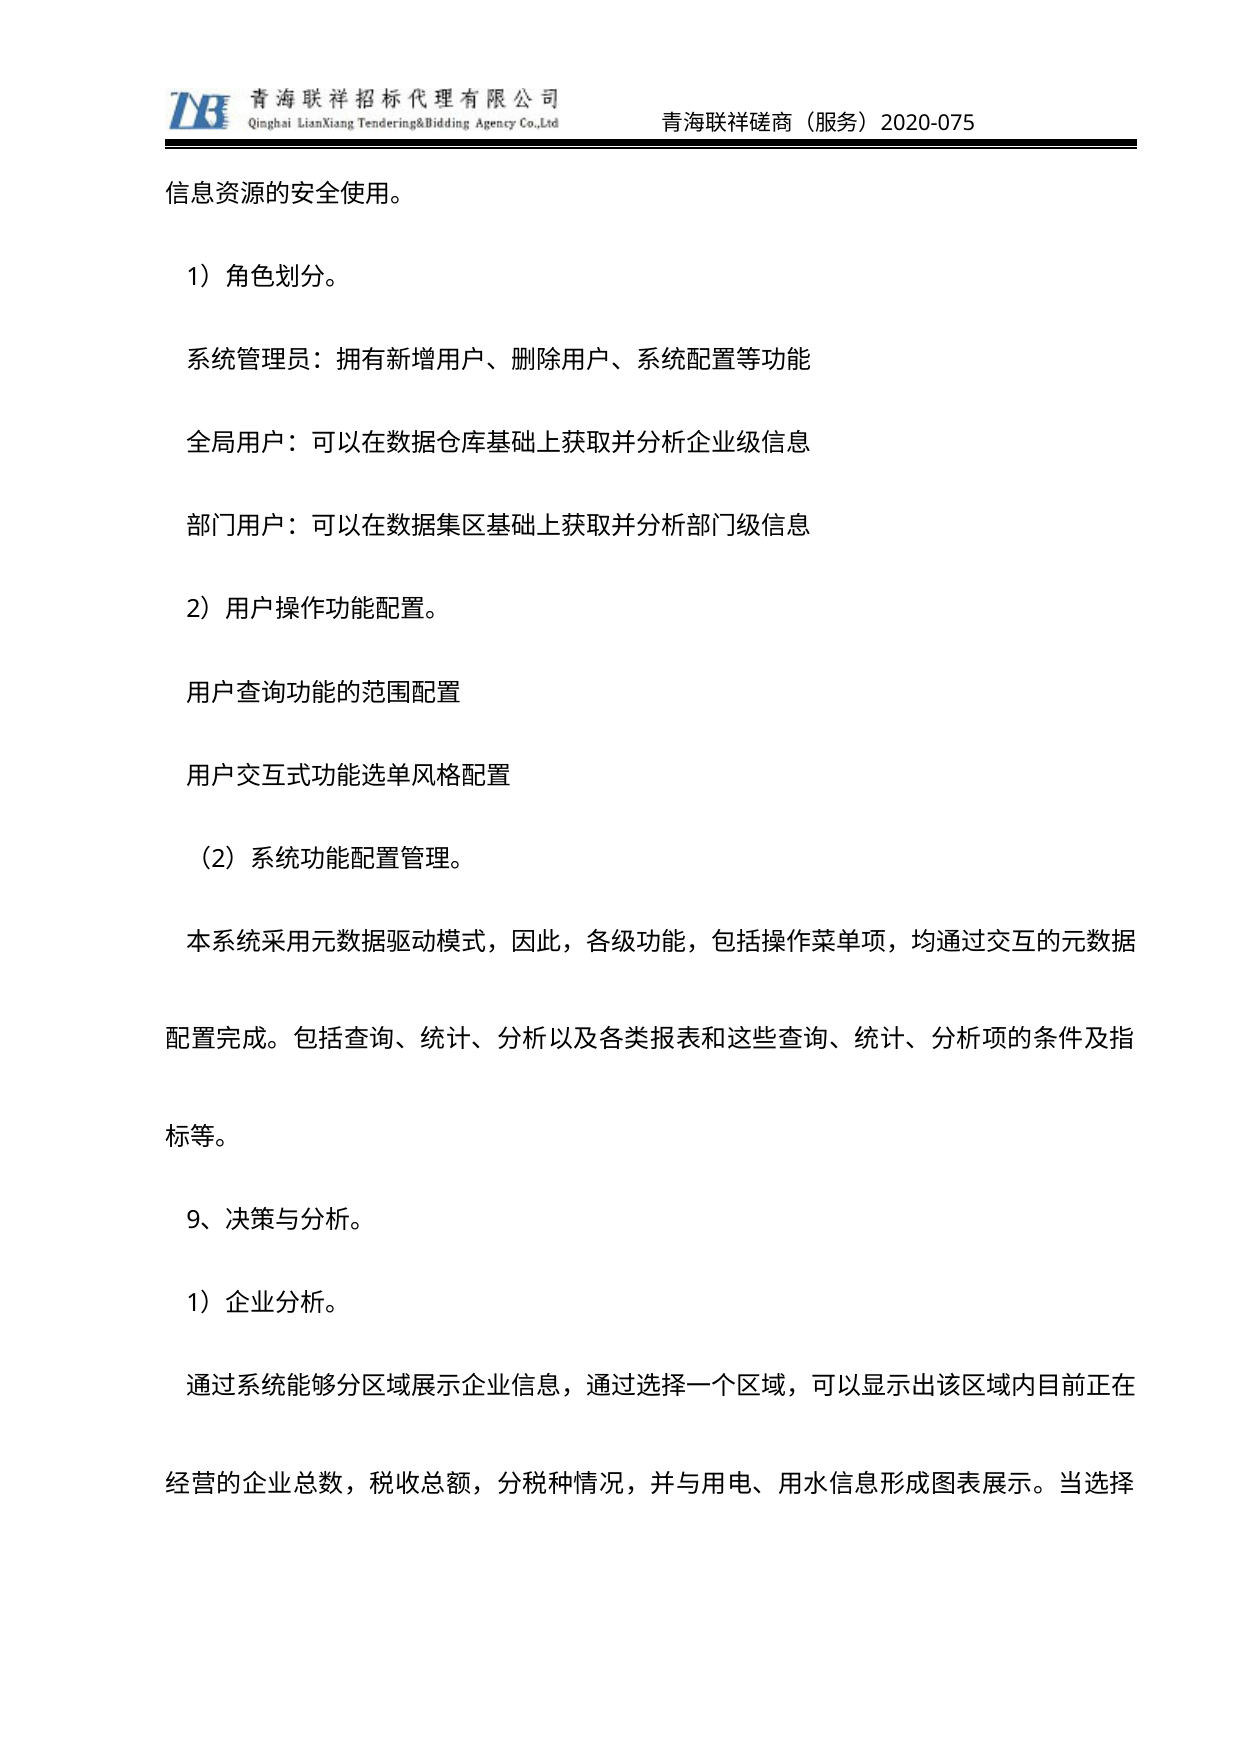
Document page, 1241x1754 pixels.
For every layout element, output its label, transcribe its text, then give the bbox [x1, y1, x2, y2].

text 本系统采用元数据驱动模式，因此，各级功能，包括操作菜单项，均通过交互的元数据配置完成。包括查询、统计、分析以及各类报表和这些查询、统计、分析项的条件及指标等。 [165, 907, 1137, 1167]
text 1）角色划分。 [165, 242, 1137, 307]
text 用户交互式功能选单风格配置 [165, 741, 1137, 806]
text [165, 159, 1137, 224]
text 2）用户操作功能配置。 [165, 574, 1137, 639]
text 系统管理员：拥有新增用户、删除用户、系统配置等功能 [165, 325, 1137, 390]
text 全局用户：可以在数据仓库基础上获取并分析企业级信息 [165, 408, 1137, 473]
text 部门用户：可以在数据集区基础上获取并分析部门级信息 [165, 491, 1137, 556]
text 1）企业分析。 [165, 1268, 1137, 1333]
text 用户查询功能的范围配置 [165, 658, 1137, 723]
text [165, 1351, 1137, 1514]
text （2）系统功能配置管理。 [165, 824, 1137, 889]
picture [165, 88, 560, 131]
text 9、决策与分析。 [165, 1185, 1137, 1250]
